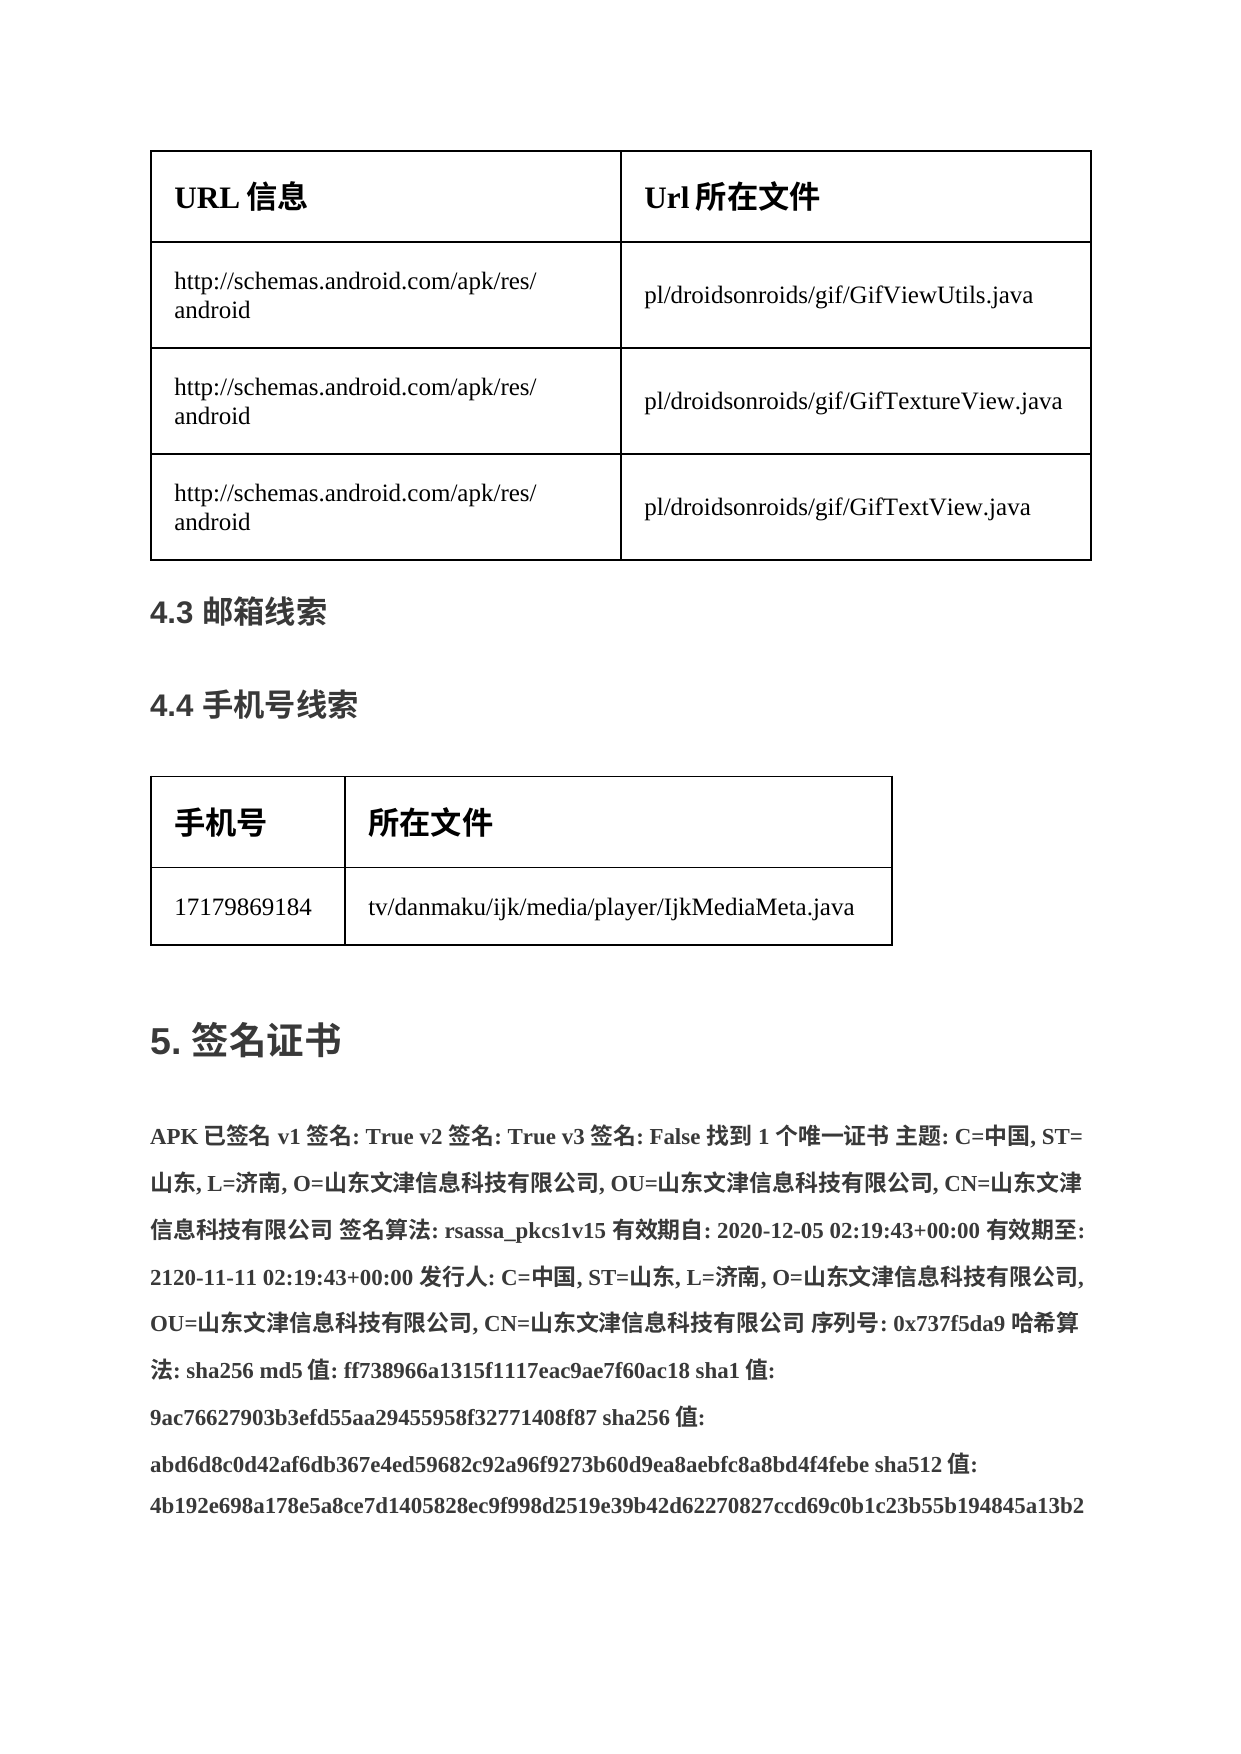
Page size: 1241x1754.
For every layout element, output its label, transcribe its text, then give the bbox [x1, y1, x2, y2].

table_cell http://schemas.android.com/apk/res/android [152, 455, 620, 559]
subtitle 5. 签名证书 [150, 1014, 1090, 1065]
table_header 手机号 [152, 777, 344, 867]
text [150, 1120, 1090, 1519]
table_cell tv/danmaku/ijk/media/player/IjkMediaMeta.java [346, 868, 891, 944]
table_cell 17179869184 [152, 868, 344, 944]
table_cell http://schemas.android.com/apk/res/android [152, 243, 620, 347]
table_cell pl/droidsonroids/gif/GifTextureView.java [622, 349, 1090, 453]
table_cell pl/droidsonroids/gif/GifViewUtils.java [622, 243, 1090, 347]
subtitle 4.3 邮箱线索 [150, 589, 1090, 632]
table_header Url所在文件 [622, 152, 1090, 241]
table_cell pl/droidsonroids/gif/GifTextView.java [622, 455, 1090, 559]
table_header 所在文件 [346, 777, 891, 867]
subtitle 4.4 手机号线索 [150, 683, 1090, 725]
table_cell http://schemas.android.com/apk/res/android [152, 349, 620, 453]
table_header URL信息 [152, 152, 620, 241]
